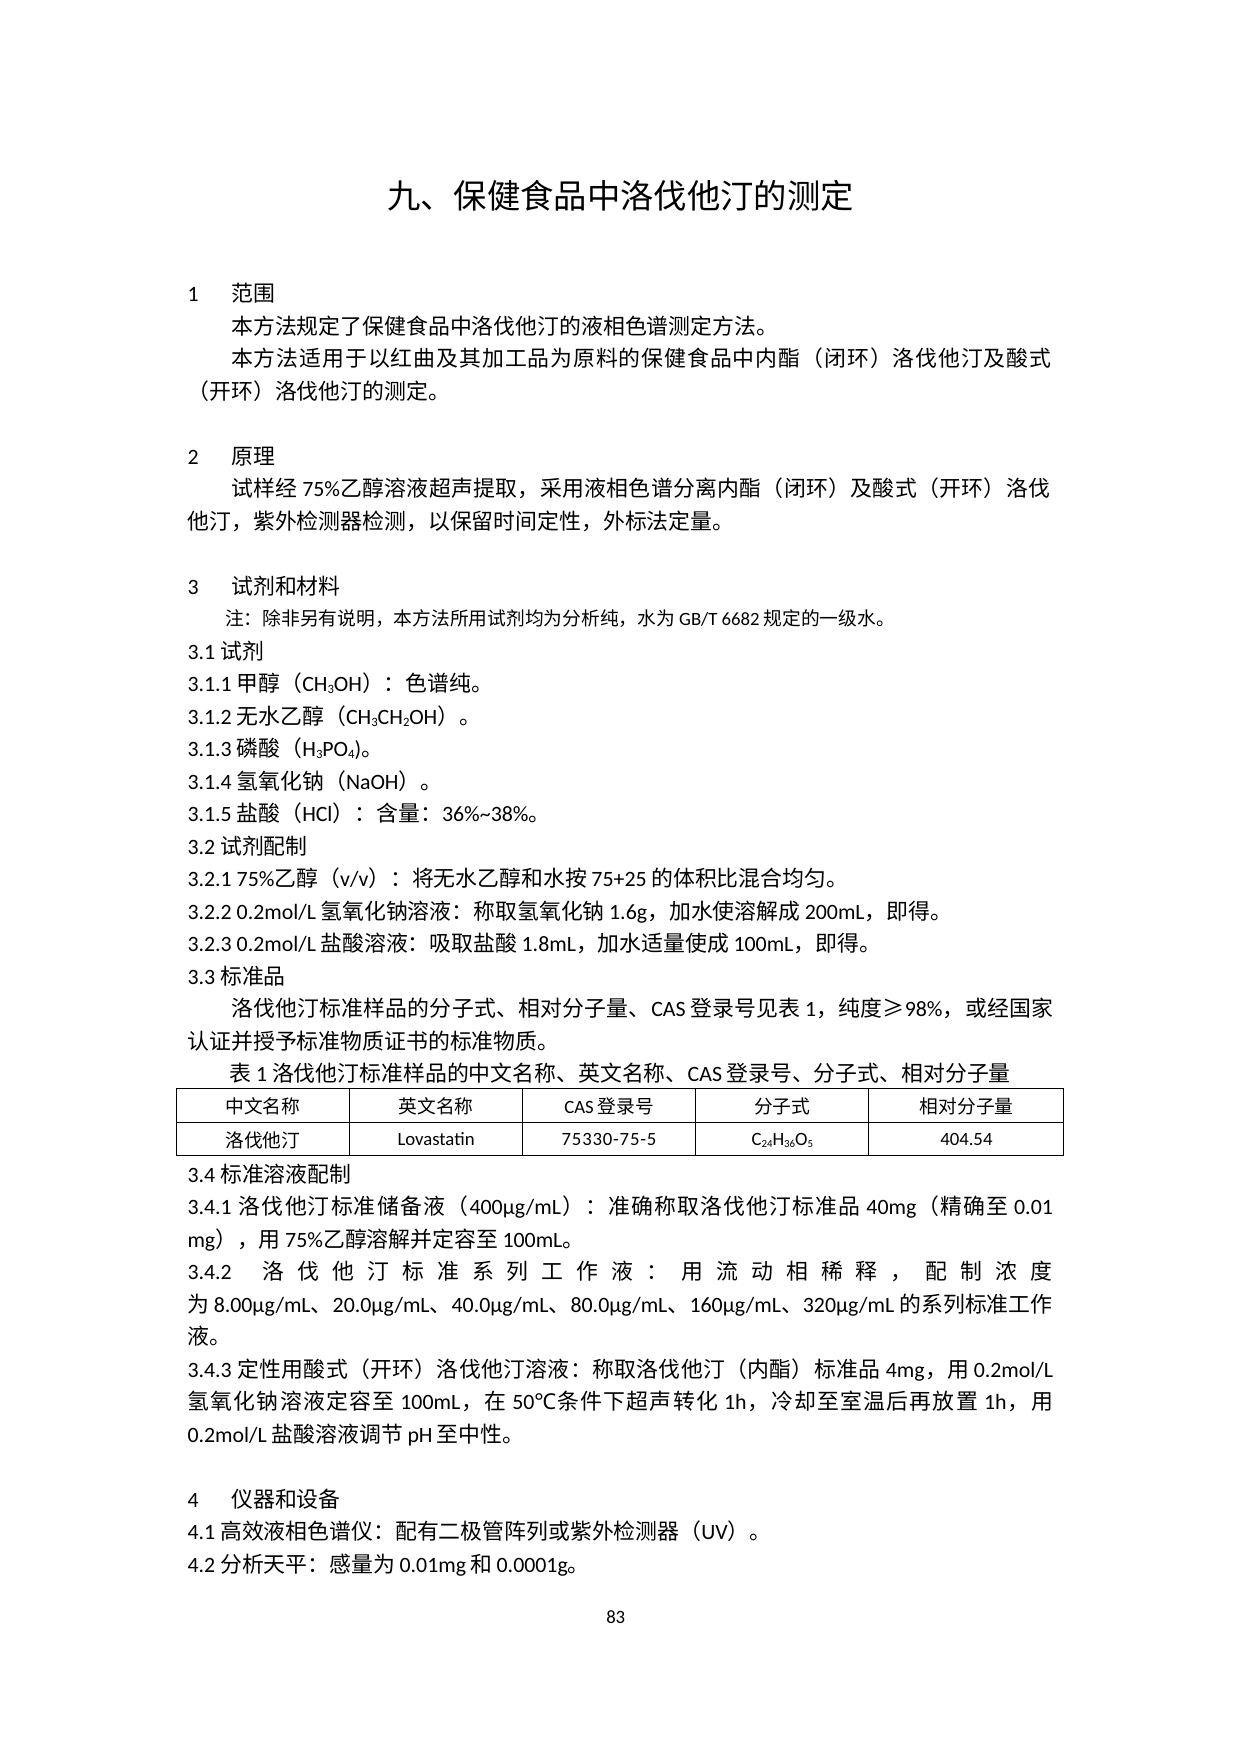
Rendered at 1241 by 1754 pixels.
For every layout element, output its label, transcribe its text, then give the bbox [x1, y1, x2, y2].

table_cell Lovastatin [350, 1123, 522, 1155]
text 洛伐他汀标准样品的分子式、相对分子量、CAS登录号见表1，纯度≥98%，或经国家认证并授予标准物质证书的标准物质。 [187, 991, 1053, 1056]
table_cell C24H36O5 [696, 1123, 868, 1155]
text 3.2.1 75%乙醇（v/v）：将无水乙醇和水按75+25的体积比混合均匀。 [187, 861, 1053, 893]
text 试样经75%乙醇溶液超声提取，采用液相色谱分离内酯（闭环）及酸式（开环）洛伐他汀，紫外检测器检测，以保留时间定性，外标法定量。 [187, 471, 1053, 536]
text 3.1.2 无水乙醇（CH3CH2OH）。 [187, 698, 1053, 731]
text 3.4.3 定性用酸式（开环）洛伐他汀溶液：称取洛伐他汀（内酯）标准品4mg，用0.2mol/L氢氧化钠溶液定容至100mL，在50℃条件下超声转化1h，冷却至室温后再放置1h，用0.2mol/L 盐酸溶液调节pH至中性。 [187, 1351, 1053, 1449]
text 3.2.2 0.2mol/L氢氧化钠溶液：称取氢氧化钠1.6g，加水使溶解成200mL，即得。 [187, 893, 1053, 926]
text 本方法规定了保健食品中洛伐他汀的液相色谱测定方法。 [187, 308, 1053, 341]
table_cell 404.54 [869, 1123, 1063, 1155]
list 原理 [187, 438, 1053, 471]
text 本方法适用于以红曲及其加工品为原料的保健食品中内酯（闭环）洛伐他汀及酸式（开环）洛伐他汀的测定。 [187, 341, 1053, 406]
list 范围 [187, 276, 1053, 308]
table_header CAS登录号 [523, 1089, 695, 1122]
list 试剂和材料 [187, 568, 1053, 601]
text 3.3 标准品 [187, 958, 1053, 991]
list 仪器和设备 [187, 1481, 1053, 1514]
text 3.1 试剂 [187, 633, 1053, 666]
text 3.1.5 盐酸（HCl）：含量：36%~38%。 [187, 796, 1053, 828]
table_cell 洛伐他汀 [177, 1123, 349, 1155]
table_header 中文名称 [177, 1089, 349, 1122]
text 3.2.3 0.2mol/L盐酸溶液：吸取盐酸1.8mL，加水适量使成100mL，即得。 [187, 926, 1053, 958]
text 注：除非另有说明，本方法所用试剂均为分析纯，水为 GB/T 6682规定的一级水。 [187, 601, 1053, 633]
table_cell 75330-75-5 [523, 1123, 695, 1155]
text 3.1.3 磷酸（H3PO4)。 [187, 731, 1053, 763]
text 4.1 高效液相色谱仪：配有二极管阵列或紫外检测器（UV）。 [187, 1514, 1053, 1546]
text 4.2 分析天平：感量为0.01mg和0.0001g。 [187, 1546, 1053, 1579]
text 3.4.1 洛伐他汀标准储备液（400μg/mL）：准确称取洛伐他汀标准品40mg（精确至0.01 mg），用75%乙醇溶解并定容至100mL。 [187, 1189, 1053, 1254]
text 表1 洛伐他汀标准样品的中文名称、英文名称、CAS登录号、分子式、相对分子量 [187, 1056, 1053, 1088]
text 3.1.4 氢氧化钠（NaOH）。 [187, 763, 1053, 796]
table_header 相对分子量 [869, 1089, 1063, 1122]
text 3.4 标准溶液配制 [187, 1156, 1053, 1189]
table_header 英文名称 [350, 1089, 522, 1122]
text 九、保健食品中洛伐他汀的测定 [187, 162, 1053, 227]
text 3.2 试剂配制 [187, 828, 1053, 861]
text 3.4.2 洛伐他汀标准系列工作液：用流动相稀释，配制浓度为8.00μg/mL、20.0μg/mL、40.0μg/mL、80.0μg/mL、160μg/mL、320μg/mL 的系列标准工作液。 [187, 1254, 1053, 1351]
text 3.1.1 甲醇（CH3OH）：色谱纯。 [187, 666, 1053, 698]
table_header 分子式 [696, 1089, 868, 1122]
